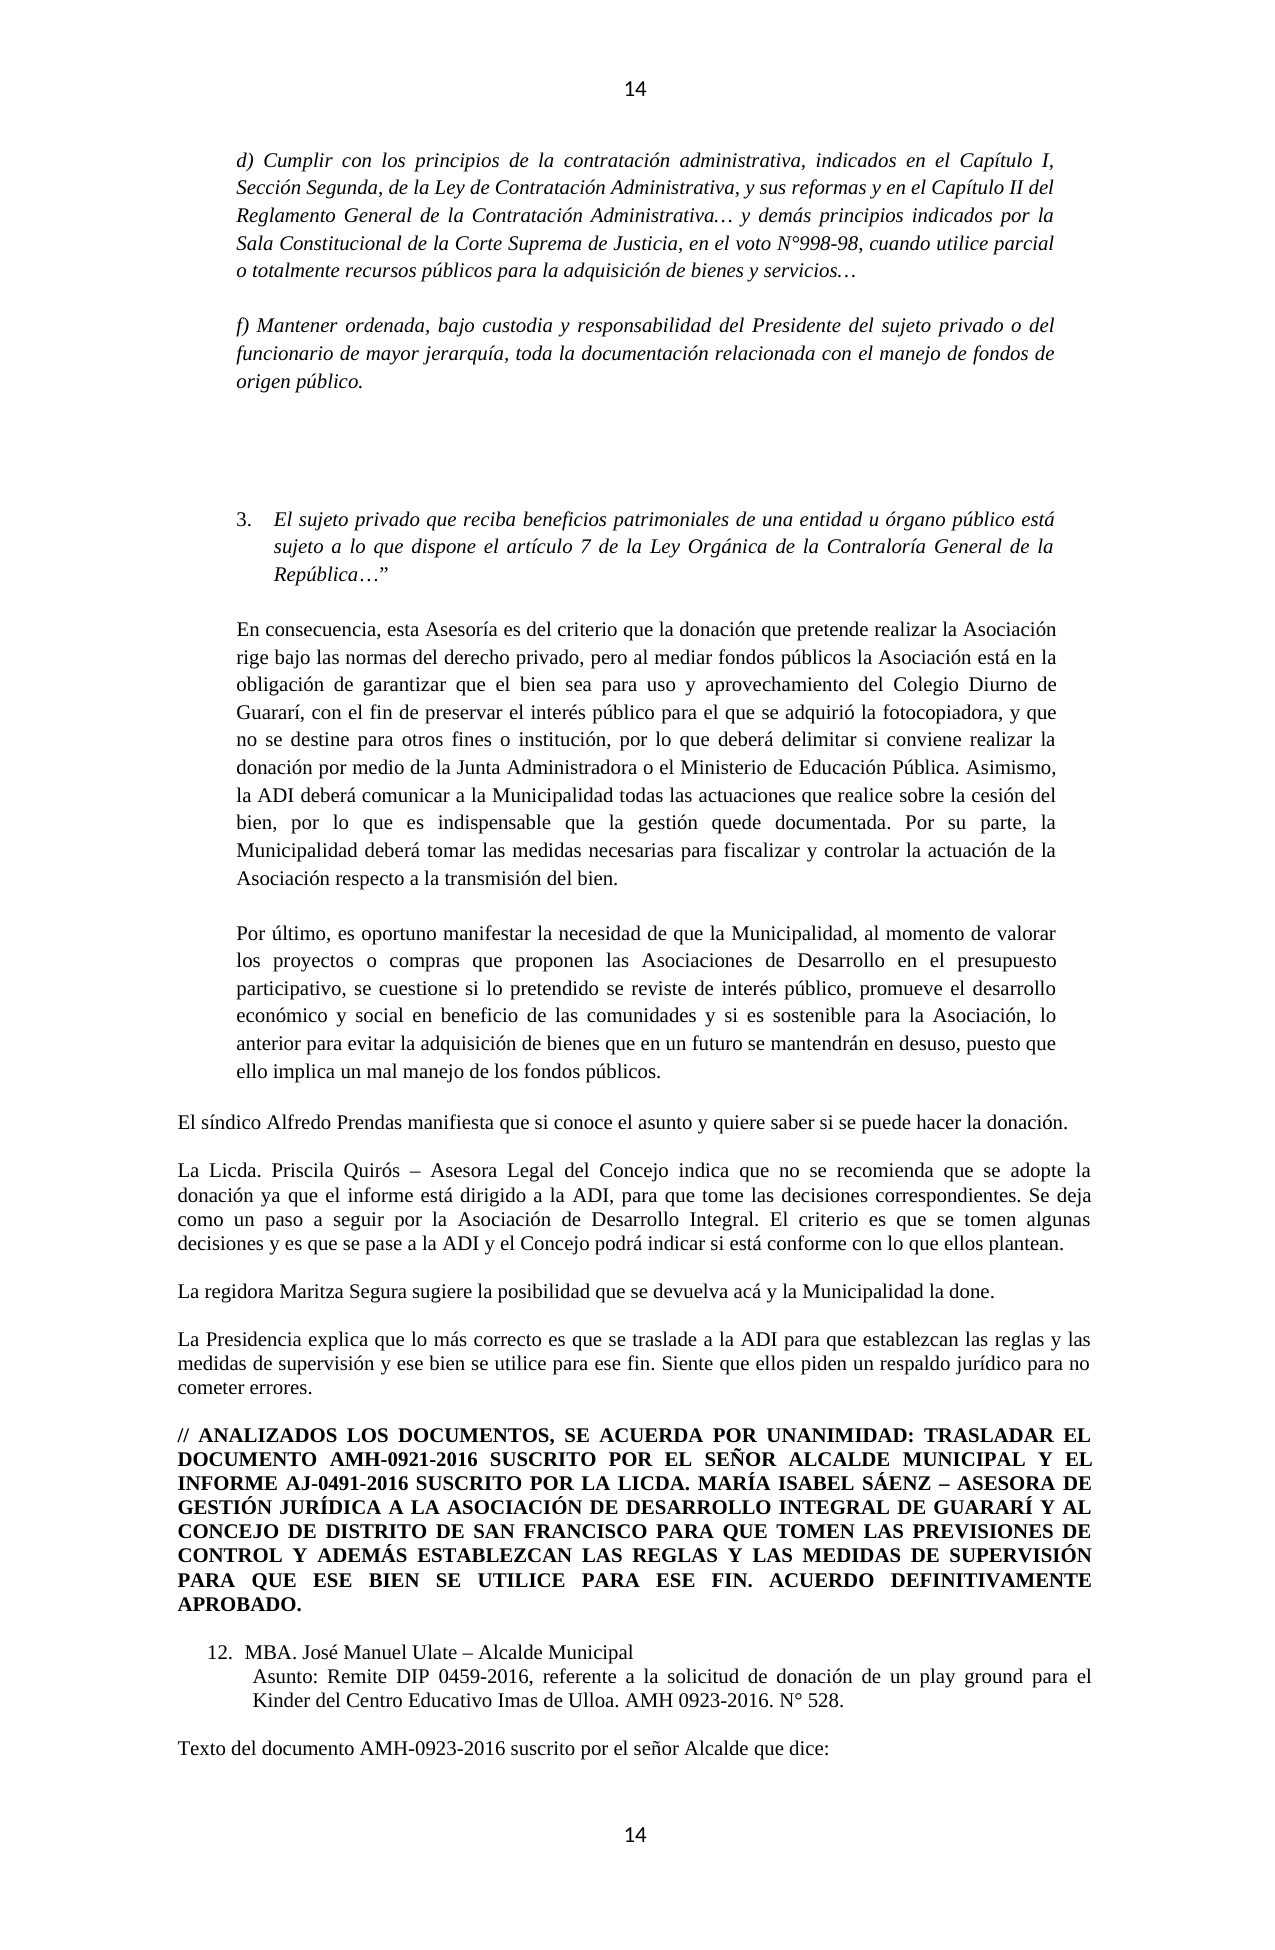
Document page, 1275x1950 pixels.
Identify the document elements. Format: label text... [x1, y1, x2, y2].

text f) Mantener ordenada, bajo custodia y responsabilidad del Presidente del sujeto privado o del funcionario de mayor jerarquía, toda la documentación relacionada con el manejo de fondos de origen público. [236, 313, 1058, 393]
list // ANALIZADOS LOS DOCUMENTOS, SE ACUERDA POR UNANIMIDAD: TRASLADAR EL DOCUMENTO AMH-0921-2016 SUSCRITO POR EL SEÑOR ALCALDE MUNICIPAL Y EL INFORME AJ-0491-2016 SUSCRITO POR LA LICDA. MARÍA ISABEL SÁENZ – ASESORA DE GESTIÓN JURÍDICA A LA ASOCIACIÓN DE DESARROLLO INTEGRAL DE GUARARÍ Y AL CONCEJO DE DISTRITO DE SAN FRANCISCO PARA QUE TOMEN LAS PREVISIONES DE CONTROL Y ADEMÁS ESTABLEZCAN LAS REGLAS Y LAS MEDIDAS DE SUPERVISIÓN PARA QUE ESE BIEN SE UTILICE PARA ESE FIN. ACUERDO DEFINITIVAMENTE APROBADO. [177, 1423, 1092, 1616]
list La regidora Maritza Segura sugiere la posibilidad que se devuelva acá y la Municipalidad la done. [177, 1279, 1092, 1303]
list La Presidencia explica que lo más correcto es que se traslade a la ADI para que establezcan las reglas y las medidas de supervisión y ese bien se utilice para ese fin. Siente que ellos piden un respaldo jurídico para no cometer errores. [177, 1327, 1092, 1399]
list El sujeto privado que reciba beneficios patrimoniales de una entidad u órgano público está sujeto a lo que dispone el artículo 7 de la Ley Orgánica de la Contraloría General de la República…” [236, 507, 1058, 586]
list La Licda. Priscila Quirós – Asesora Legal del Concejo indica que no se recomienda que se adopte la donación ya que el informe está dirigido a la ADI, para que tome las decisiones correspondientes. Se deja como un paso a seguir por la Asociación de Desarrollo Integral. El criterio es que se tomen algunas decisiones y es que se pase a la ADI y el Concejo podrá indicar si está conforme con lo que ellos plantean. [177, 1158, 1092, 1255]
list MBA. José Manuel Ulate – Alcalde Municipal [207, 1640, 1092, 1664]
list El síndico Alfredo Prendas manifiesta que si conoce el asunto y quiere saber si se puede hacer la donación. [177, 1110, 1092, 1134]
list Asunto: Remite DIP 0459-2016, referente a la solicitud de donación de un play ground para el Kinder del Centro Educativo Imas de Ulloa. AMH 0923-2016. N° 528. [252, 1664, 1092, 1712]
text Por último, es oportuno manifestar la necesidad de que la Municipalidad, al momento de valorar los proyectos o compras que proponen las Asociaciones de Desarrollo en el presupuesto participativo, se cuestione si lo pretendido se reviste de interés público, promueve el desarrollo económico y social en beneficio de las comunidades y si es sostenible para la Asociación, lo anterior para evitar la adquisición de bienes que en un futuro se mantendrán en desuso, puesto que ello implica un mal manejo de los fondos públicos. [236, 921, 1058, 1083]
text En consecuencia, esta Asesoría es del criterio que la donación que pretende realizar la Asociación rige bajo las normas del derecho privado, pero al mediar fondos públicos la Asociación está en la obligación de garantizar que el bien sea para uso y aprovechamiento del Colegio Diurno de Guararí, con el fin de preservar el interés público para el que se adquirió la fotocopiadora, y que no se destine para otros fines o institución, por lo que deberá delimitar si conviene realizar la donación por medio de la Junta Administradora o el Ministerio de Educación Pública. Asimismo, la ADI deberá comunicar a la Municipalidad todas las actuaciones que realice sobre la cesión del bien, por lo que es indispensable que la gestión quede documentada. Por su parte, la Municipalidad deberá tomar las medidas necesarias para fiscalizar y controlar la actuación de la Asociación respecto a la transmisión del bien. [236, 617, 1058, 889]
text d) Cumplir con los principios de la contratación administrativa, indicados en el Capítulo I, Sección Segunda, de la Ley de Contratación Administrativa, y sus reformas y en el Capítulo II del Reglamento General de la Contratación Administrativa… y demás principios indicados por la Sala Constitucional de la Corte Suprema de Justicia, en el voto N°998-98, cuando utilice parcial o totalmente recursos públicos para la adquisición de bienes y servicios… [236, 148, 1058, 282]
text Texto del documento AMH-0923-2016 suscrito por el señor Alcalde que dice: [177, 1736, 1092, 1760]
